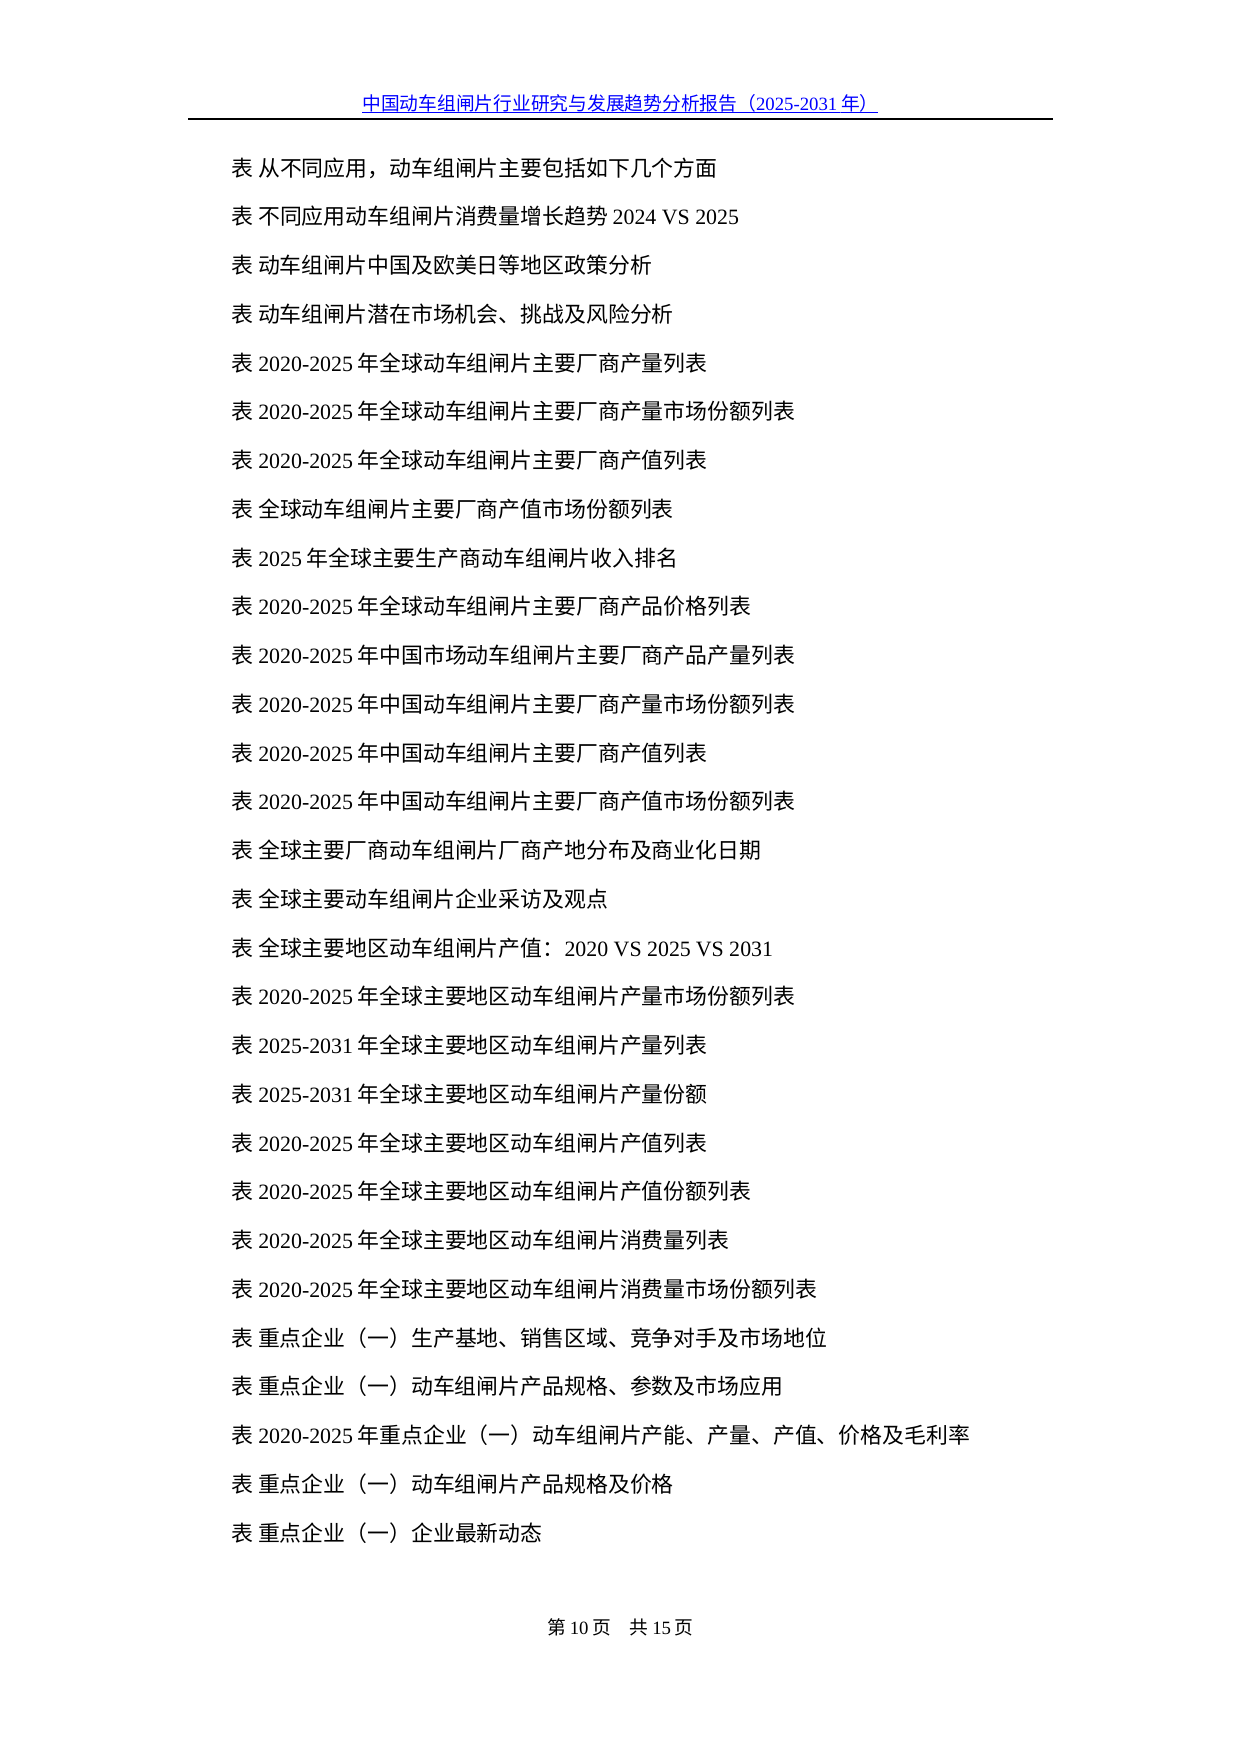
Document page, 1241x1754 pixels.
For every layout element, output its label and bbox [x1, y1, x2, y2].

text [187, 150, 1053, 1548]
